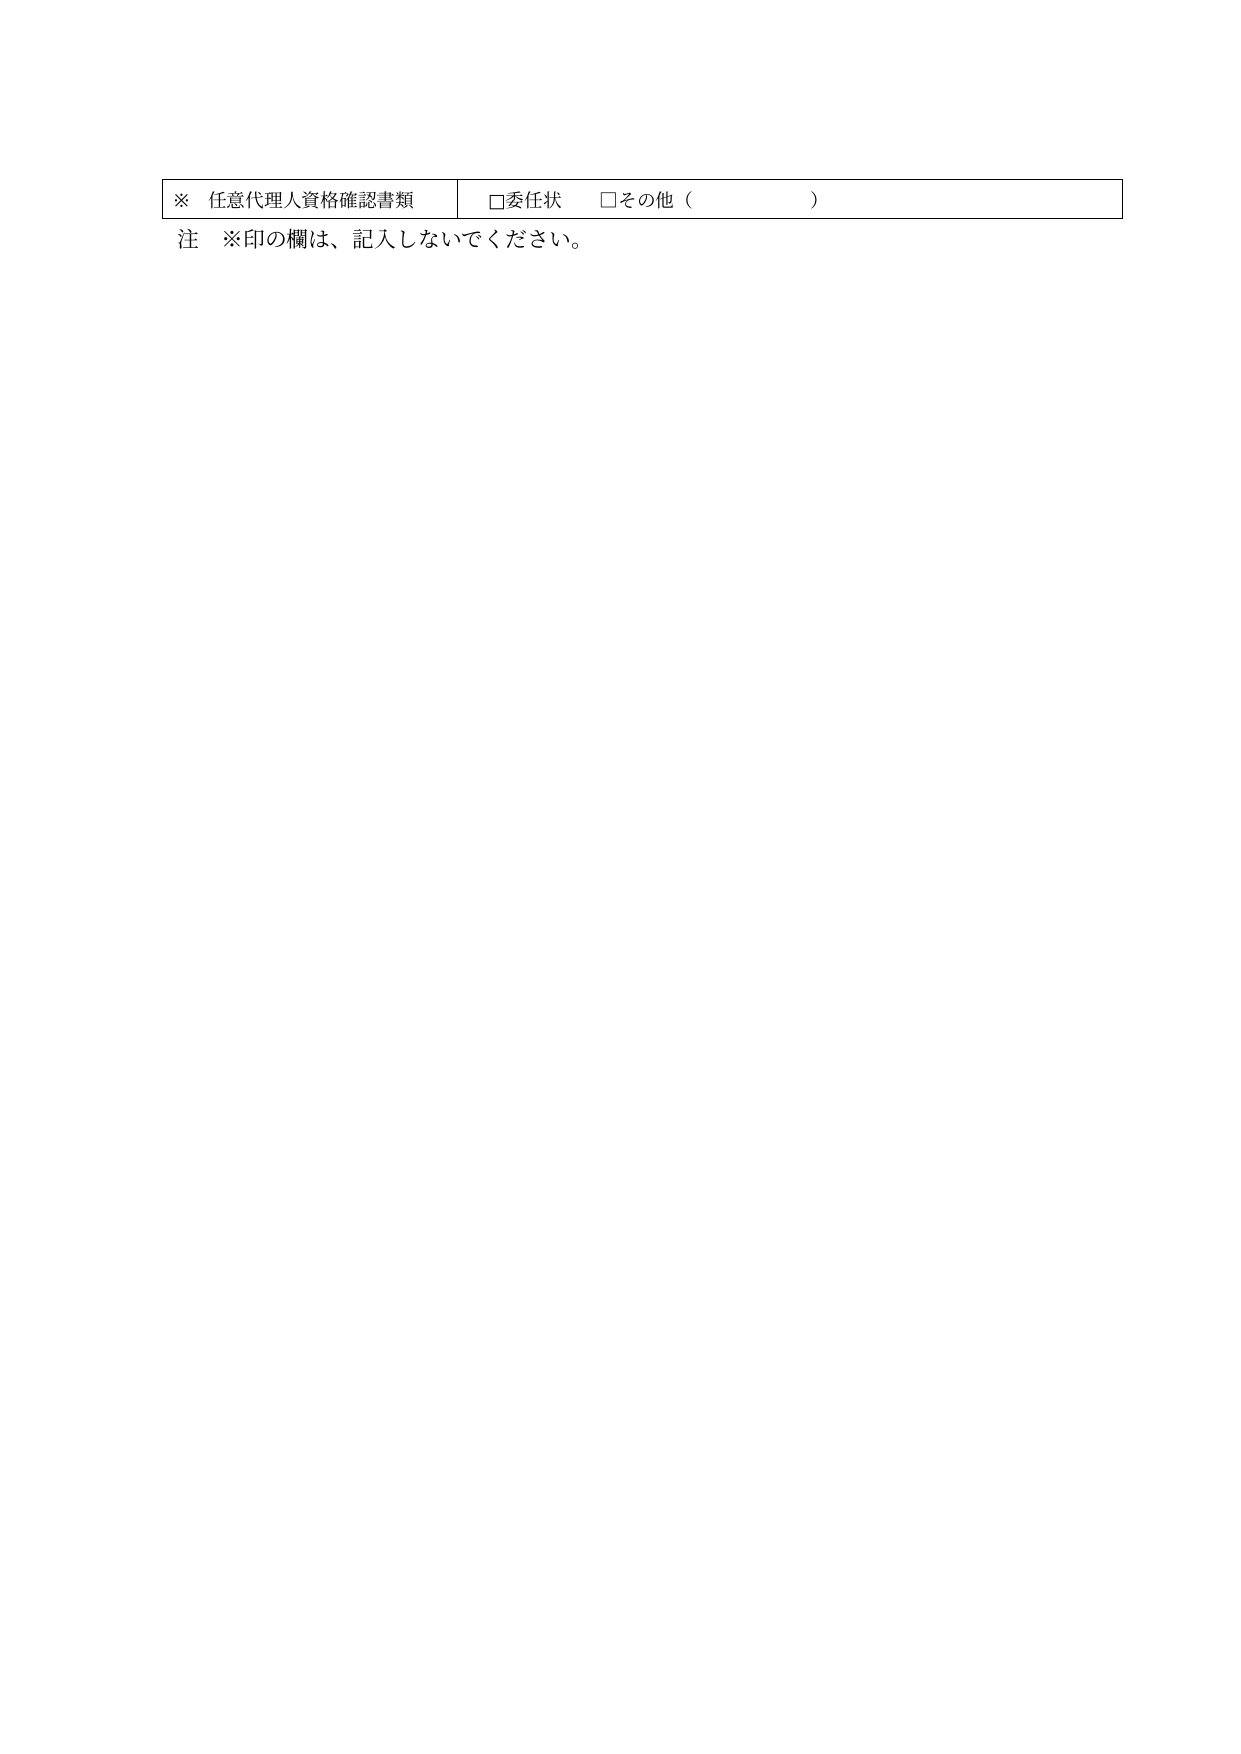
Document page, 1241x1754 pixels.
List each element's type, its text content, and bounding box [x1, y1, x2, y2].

text 注 ※印の欄は、記入しないでください。 [177, 219, 1063, 256]
table_cell ※ 任意代理人資格確認書類 [163, 180, 457, 218]
table_cell □委任状 □その他（ ） [458, 180, 1122, 218]
